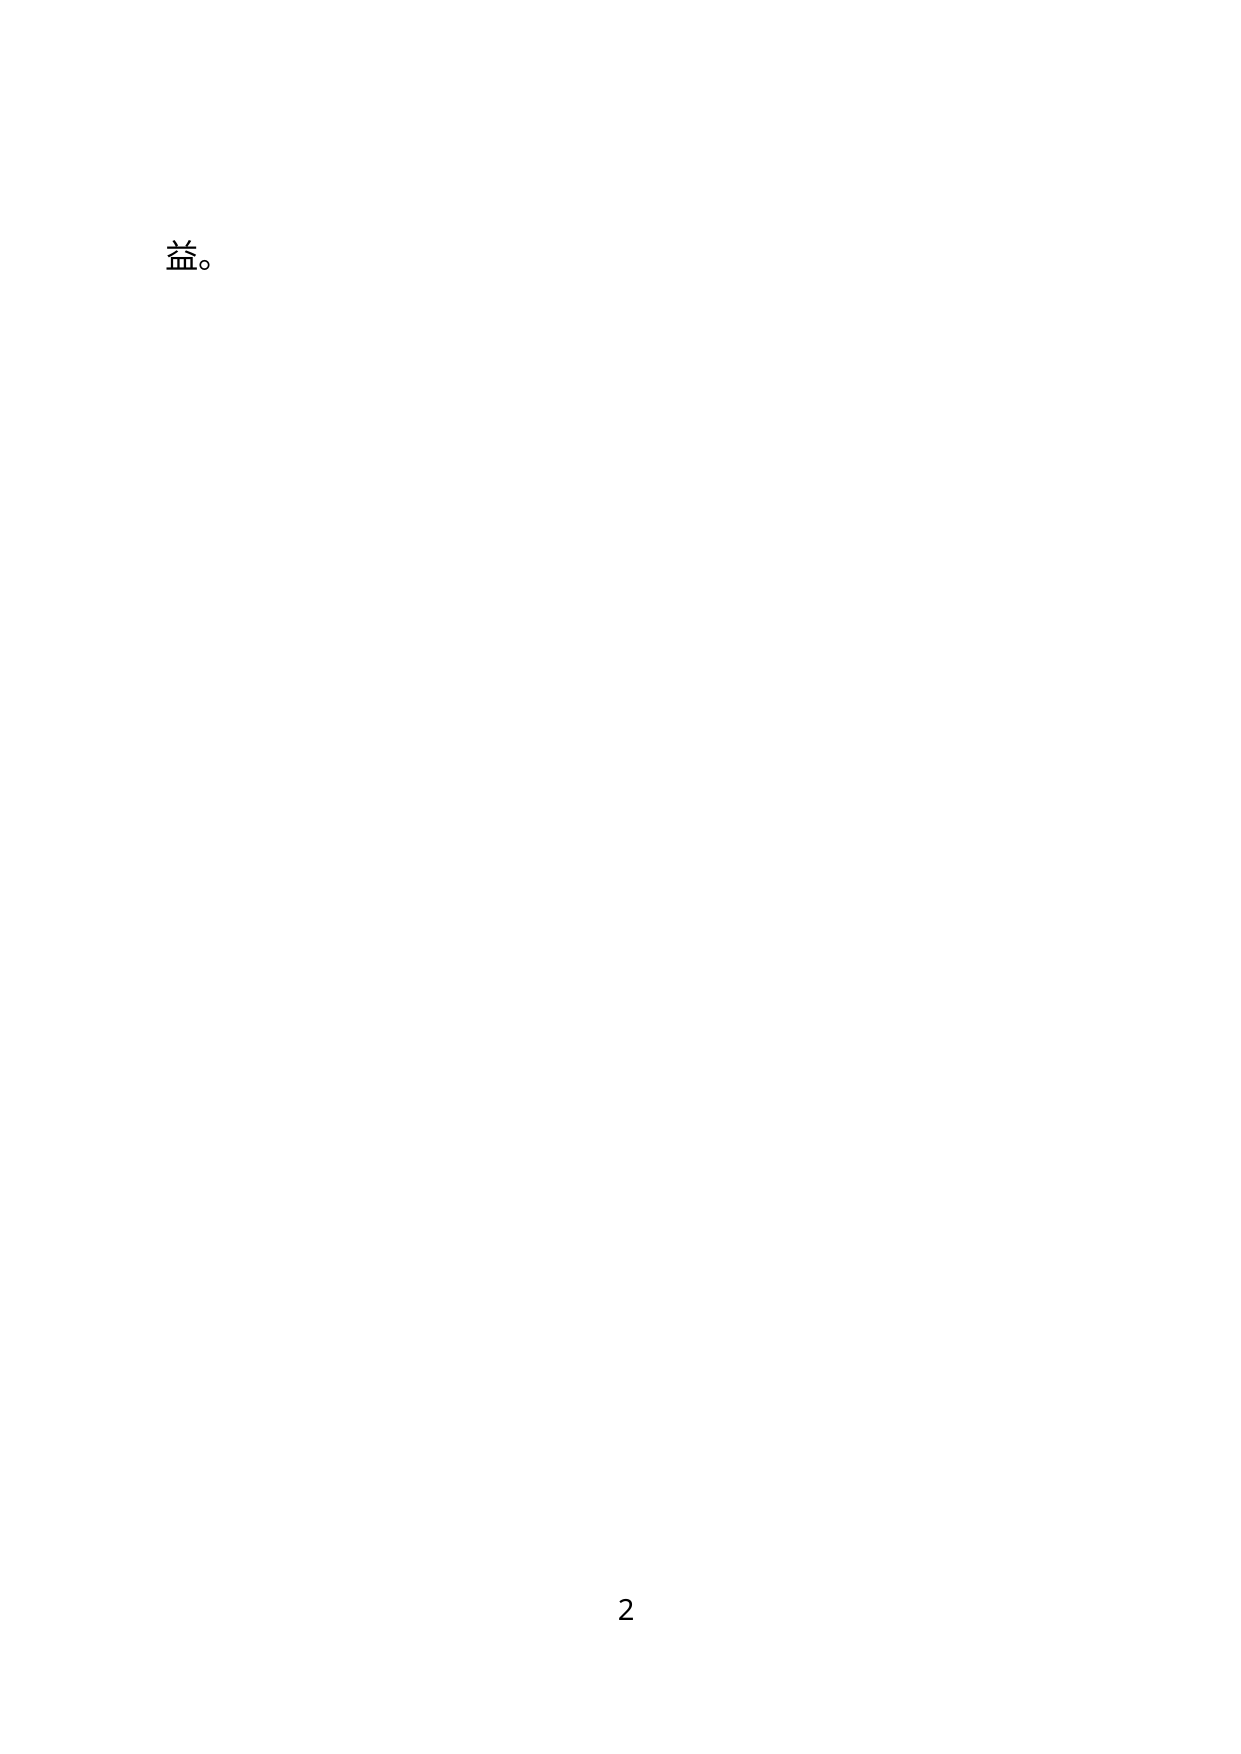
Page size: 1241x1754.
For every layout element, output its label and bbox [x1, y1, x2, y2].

text [165, 221, 1087, 286]
